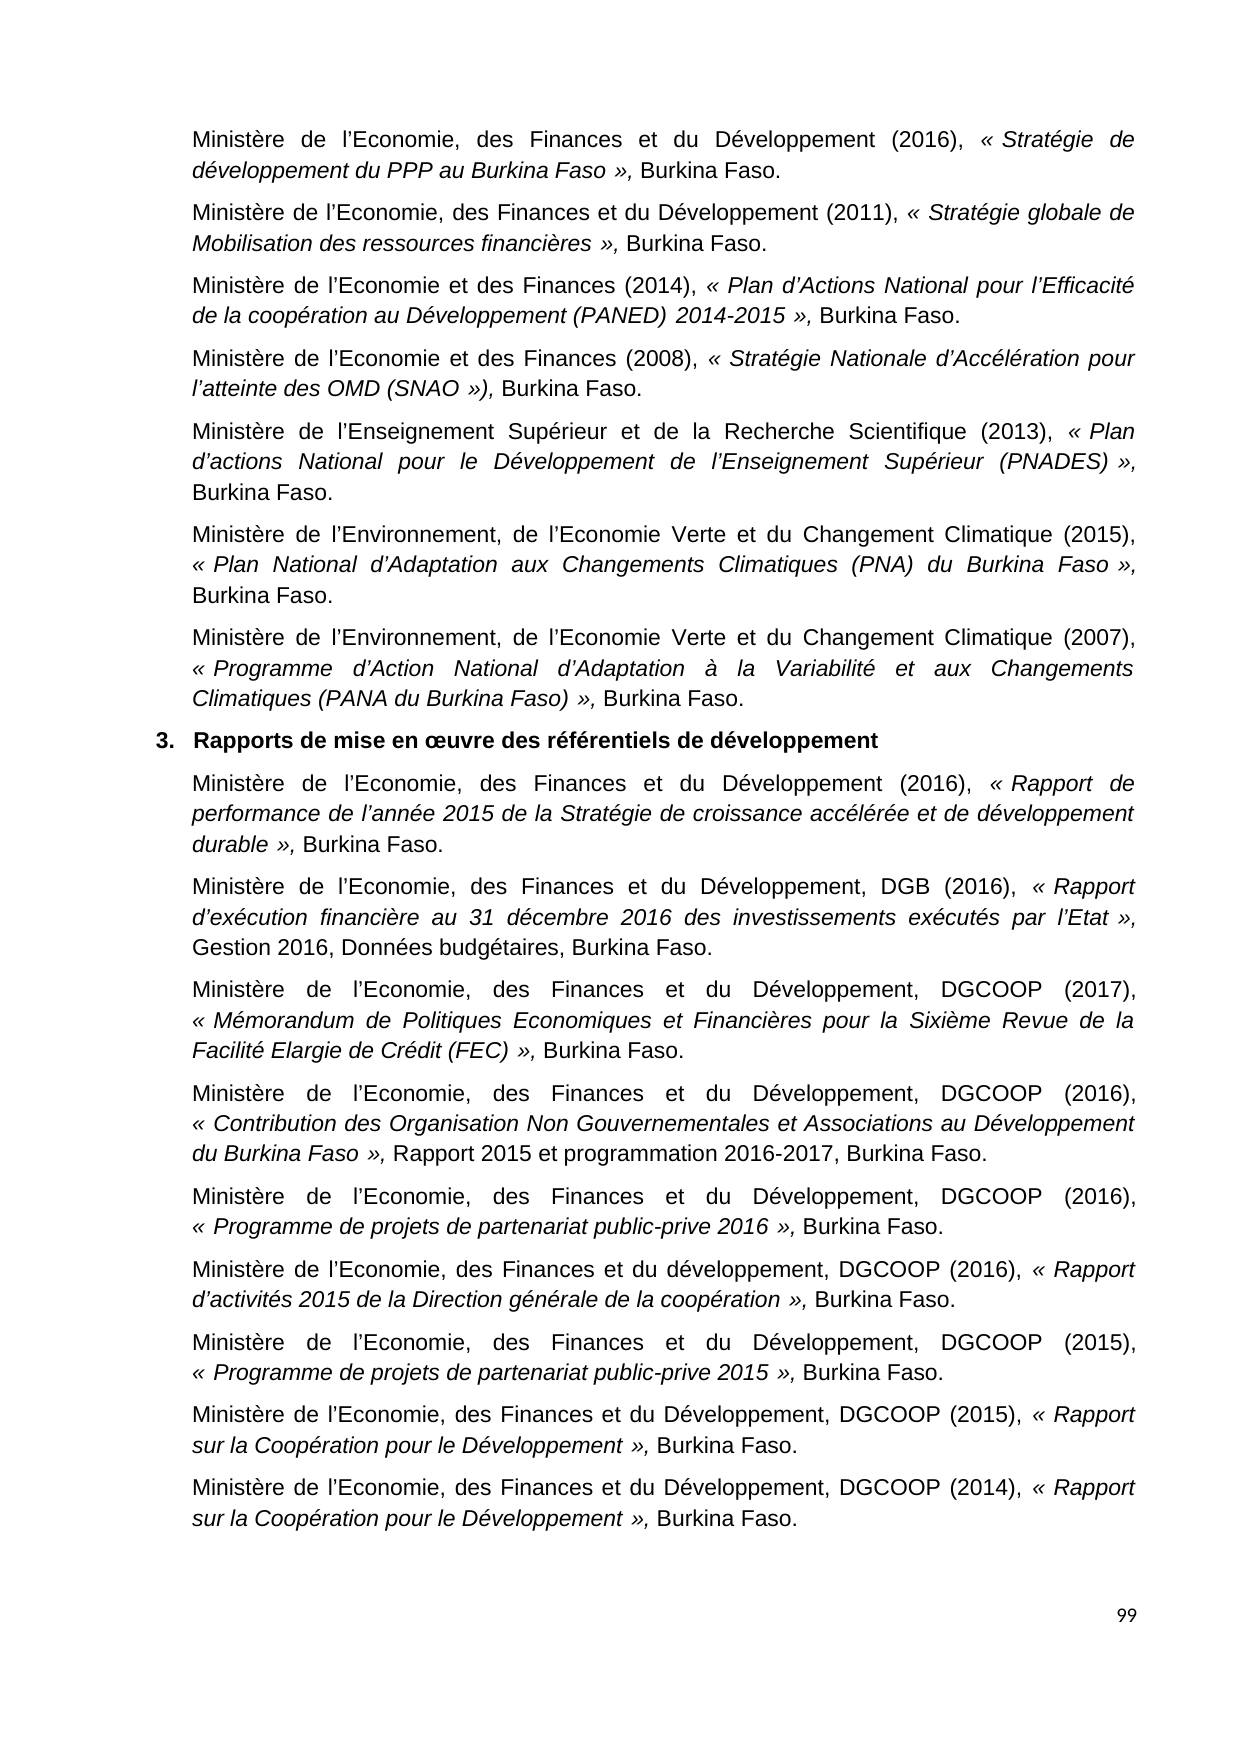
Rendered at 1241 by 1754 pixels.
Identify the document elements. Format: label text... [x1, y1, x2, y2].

text Ministère de l’Economie, des Finances et du Développement (2011), « Stratégie globale de Mobilisation des ressources financières », Burkina Faso. [192, 199, 1137, 256]
text Ministère de l’Economie, des Finances et du Développement, DGCOOP (2015), « Rapport sur la Coopération pour le Développement », Burkina Faso. [192, 1401, 1137, 1458]
text Ministère de l’Economie et des Finances (2014), « Plan d’Actions National pour l’Efficacité de la coopération au Développement (PANED) 2014-2015 », Burkina Faso. [192, 272, 1137, 329]
text Ministère de l’Environnement, de l’Economie Verte et du Changement Climatique (2015), « Plan National d’Adaptation aux Changements Climatiques (PNA) du Burkina Faso », Burkina Faso. [192, 521, 1137, 608]
text Ministère de l’Economie, des Finances et du développement, DGCOOP (2016), « Rapport d’activités 2015 de la Direction générale de la coopération », Burkina Faso. [192, 1256, 1137, 1312]
text Ministère de l’Economie, des Finances et du Développement, DGCOOP (2016), « Programme de projets de partenariat public-prive 2016 », Burkina Faso. [192, 1183, 1137, 1239]
text Ministère de l’Economie, des Finances et du Développement (2016), « Stratégie de développement du PPP au Burkina Faso », Burkina Faso. [192, 126, 1137, 183]
text Ministère de l’Economie, des Finances et du Développement, DGB (2016), « Rapport d’exécution financière au 31 décembre 2016 des investissements exécutés par l’Etat », Gestion 2016, Données budgétaires, Burkina Faso. [192, 873, 1137, 960]
text Ministère de l’Economie, des Finances et du Développement (2016), « Rapport de performance de l’année 2015 de la Stratégie de croissance accélérée et de développement durable », Burkina Faso. [192, 770, 1137, 857]
text Ministère de l’Economie et des Finances (2008), « Stratégie Nationale d’Accélération pour l’atteinte des OMD (SNAO »), Burkina Faso. [192, 345, 1137, 402]
list Rapports de mise en œuvre des référentiels de développement [156, 727, 1137, 754]
text Ministère de l’Environnement, de l’Economie Verte et du Changement Climatique (2007), « Programme d’Action National d’Adaptation à la Variabilité et aux Changements Climatiques (PANA du Burkina Faso) », Burkina Faso. [192, 624, 1137, 711]
text Ministère de l’Economie, des Finances et du Développement, DGCOOP (2016), « Contribution des Organisation Non Gouvernementales et Associations au Développement du Burkina Faso », Rapport 2015 et programmation 2016-2017, Burkina Faso. [192, 1079, 1137, 1166]
text Ministère de l’Enseignement Supérieur et de la Recherche Scientifique (2013), « Plan d’actions National pour le Développement de l’Enseignement Supérieur (PNADES) », Burkina Faso. [192, 418, 1137, 505]
text Ministère de l’Economie, des Finances et du Développement, DGCOOP (2015), « Programme de projets de partenariat public-prive 2015 », Burkina Faso. [192, 1328, 1137, 1385]
text Ministère de l’Economie, des Finances et du Développement, DGCOOP (2017), « Mémorandum de Politiques Economiques et Financières pour la Sixième Revue de la Facilité Elargie de Crédit (FEC) », Burkina Faso. [192, 976, 1137, 1063]
text Ministère de l’Economie, des Finances et du Développement, DGCOOP (2014), « Rapport sur la Coopération pour le Développement », Burkina Faso. [192, 1474, 1137, 1531]
